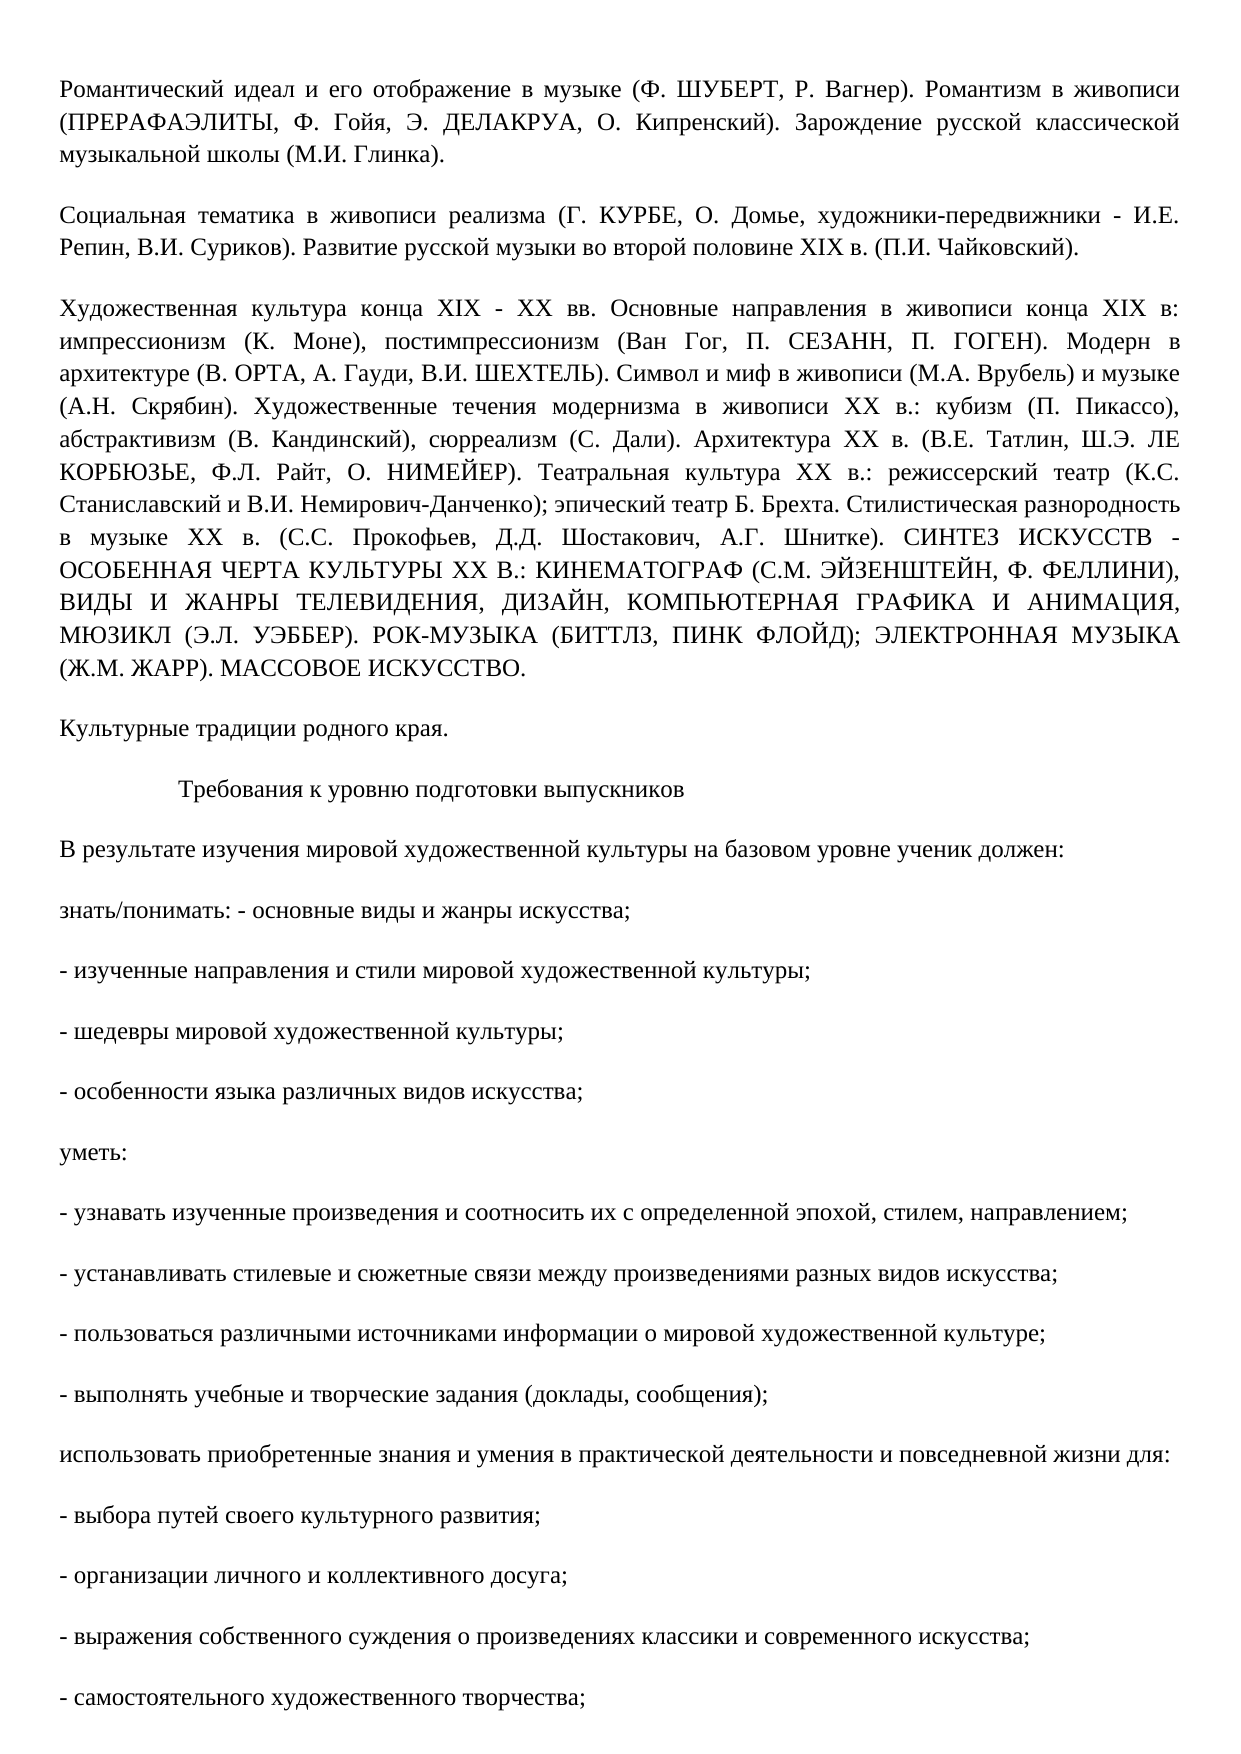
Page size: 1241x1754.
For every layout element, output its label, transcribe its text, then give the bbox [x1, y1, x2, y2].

text - самостоятельного художественного творчества; [59, 1682, 1181, 1710]
text Культурные традиции родного края. [59, 713, 1181, 742]
text Требования к уровню подготовки выпускников [59, 774, 1181, 803]
text - узнавать изученные произведения и соотносить их с определенной эпохой, стилем, направлением; [59, 1197, 1181, 1226]
text использовать приобретенные знания и умения в практической деятельности и повседневной жизни для: [59, 1439, 1181, 1468]
text - особенности языка различных видов искусства; [59, 1076, 1181, 1105]
text Социальная тематика в живописи реализма (Г. КУРБЕ, О. Домье, художники-передвижники - И.Е. Репин, В.И. Суриков). Развитие русской музыки во второй половине XIX в. (П.И. Чайковский). [59, 200, 1181, 261]
text Художественная культура конца XIX - XX вв. Основные направления в живописи конца XIX в: импрессионизм (К. Моне), постимпрессионизм (Ван Гог, П. СЕЗАНН, П. ГОГЕН). Модерн в архитектуре (В. ОРТА, А. Гауди, В.И. ШЕХТЕЛЬ). Символ и миф в живописи (М.А. Врубель) и музыке (А.Н. Скрябин). Художественные течения модернизма в живописи XX в.: кубизм (П. Пикассо), абстрактивизм (В. Кандинский), сюрреализм (С. Дали). Архитектура XX в. (В.Е. Татлин, Ш.Э. ЛЕ КОРБЮЗЬЕ, Ф.Л. Райт, О. НИМЕЙЕР). Театральная культура XX в.: режиссерский театр (К.С. Станиславский и В.И. Немирович-Данченко); эпический театр Б. Брехта. Стилистическая разнородность в музыке XX в. (С.С. Прокофьев, Д.Д. Шостакович, А.Г. Шнитке). СИНТЕЗ ИСКУССТВ - ОСОБЕННАЯ ЧЕРТА КУЛЬТУРЫ XX В.: КИНЕМАТОГРАФ (С.М. ЭЙЗЕНШТЕЙН, Ф. ФЕЛЛИНИ), ВИДЫ И ЖАНРЫ ТЕЛЕВИДЕНИЯ, ДИЗАЙН, КОМПЬЮТЕРНАЯ ГРАФИКА И АНИМАЦИЯ, МЮЗИКЛ (Э.Л. УЭББЕР). РОК-МУЗЫКА (БИТТЛЗ, ПИНК ФЛОЙД); ЭЛЕКТРОННАЯ МУЗЫКА (Ж.М. ЖАРР). МАССОВОЕ ИСКУССТВО. [59, 293, 1181, 682]
text - устанавливать стилевые и сюжетные связи между произведениями разных видов искусства; [59, 1258, 1181, 1287]
text - шедевры мировой художественной культуры; [59, 1016, 1181, 1045]
text - пользоваться различными источниками информации о мировой художественной культуре; [59, 1318, 1181, 1347]
text - организации личного и коллективного досуга; [59, 1561, 1181, 1589]
text В результате изучения мировой художественной культуры на базовом уровне ученик должен: [59, 834, 1181, 863]
text уметь: [59, 1137, 1181, 1166]
text - изученные направления и стили мировой художественной культуры; [59, 955, 1181, 984]
text Романтический идеал и его отображение в музыке (Ф. ШУБЕРТ, Р. Вагнер). Романтизм в живописи (ПРЕРАФАЭЛИТЫ, Ф. Гойя, Э. ДЕЛАКРУА, О. Кипренский). Зарождение русской классической музыкальной школы (М.И. Глинка). [59, 74, 1181, 168]
text - выражения собственного суждения о произведениях классики и современного искусства; [59, 1621, 1181, 1650]
text знать/понимать: - основные виды и жанры искусства; [59, 895, 1181, 924]
text - выбора путей своего культурного развития; [59, 1500, 1181, 1529]
text - выполнять учебные и творческие задания (доклады, сообщения); [59, 1379, 1181, 1408]
